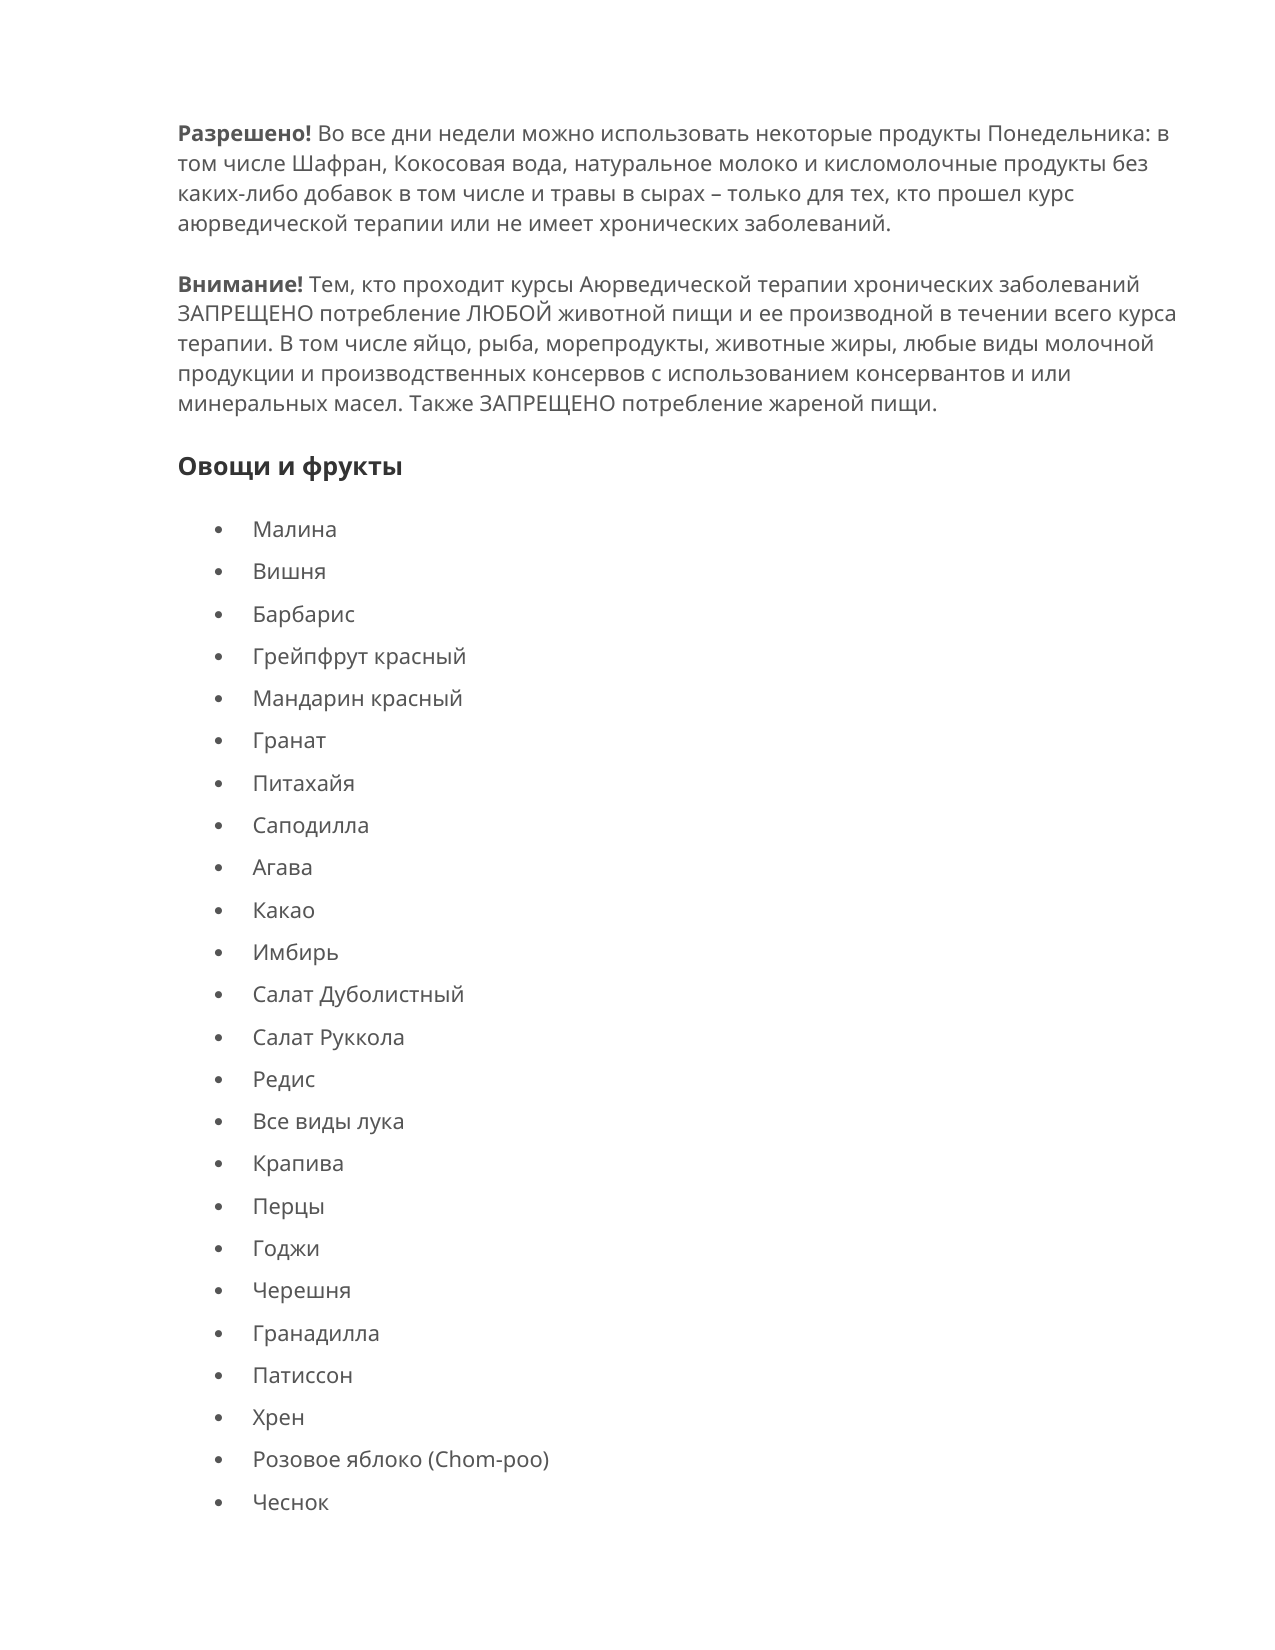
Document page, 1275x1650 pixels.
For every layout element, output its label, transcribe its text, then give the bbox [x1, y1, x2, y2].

list Чеснок [215, 1487, 1186, 1517]
text Овощи и фрукты [177, 449, 1186, 483]
list Мандарин красный [215, 683, 1186, 713]
list Барбарис [215, 599, 1186, 628]
list Розовое яблоко (Chom-poo) [215, 1444, 1186, 1474]
list Хрен [215, 1402, 1186, 1432]
list Грейпфрут красный [215, 641, 1186, 671]
text Разрешено! Во все дни недели можно использовать некоторые продукты Понедельника: в том числе Шафран, Кокосовая вода, натуральное молоко и кисломолочные продукты без каких-либо добавок в том числе и травы в сырах – только для тех, кто прошел курс аюрведической терапии или не имеет хронических заболеваний. [177, 118, 1186, 237]
list Вишня [215, 556, 1186, 586]
list Патиссон [215, 1360, 1186, 1390]
text Внимание! Тем, кто проходит курсы Аюрведической терапии хронических заболеваний ЗАПРЕЩЕНО потребление ЛЮБОЙ животной пищи и ее производной в течении всего курса терапии. В том числе яйцо, рыба, морепродукты, животные жиры, любые виды молочной продукции и производственных консервов с использованием консервантов и или минеральных масел. Также ЗАПРЕЩЕНО потребление жареной пищи. [177, 268, 1186, 417]
list Гранадилла [215, 1318, 1186, 1347]
list Черешня [215, 1275, 1186, 1305]
list Перцы [215, 1191, 1186, 1221]
list Питахайя [215, 768, 1186, 798]
list Какао [215, 895, 1186, 924]
list Имбирь [215, 937, 1186, 967]
list Малина [215, 514, 1186, 544]
list Крапива [215, 1148, 1186, 1178]
list Годжи [215, 1233, 1186, 1263]
list Все виды лука [215, 1106, 1186, 1136]
list Салат Руккола [215, 1022, 1186, 1051]
list Редис [215, 1064, 1186, 1094]
list Гранат [215, 726, 1186, 755]
list Саподилла [215, 810, 1186, 840]
list Салат Дуболистный [215, 979, 1186, 1009]
list Агава [215, 852, 1186, 882]
